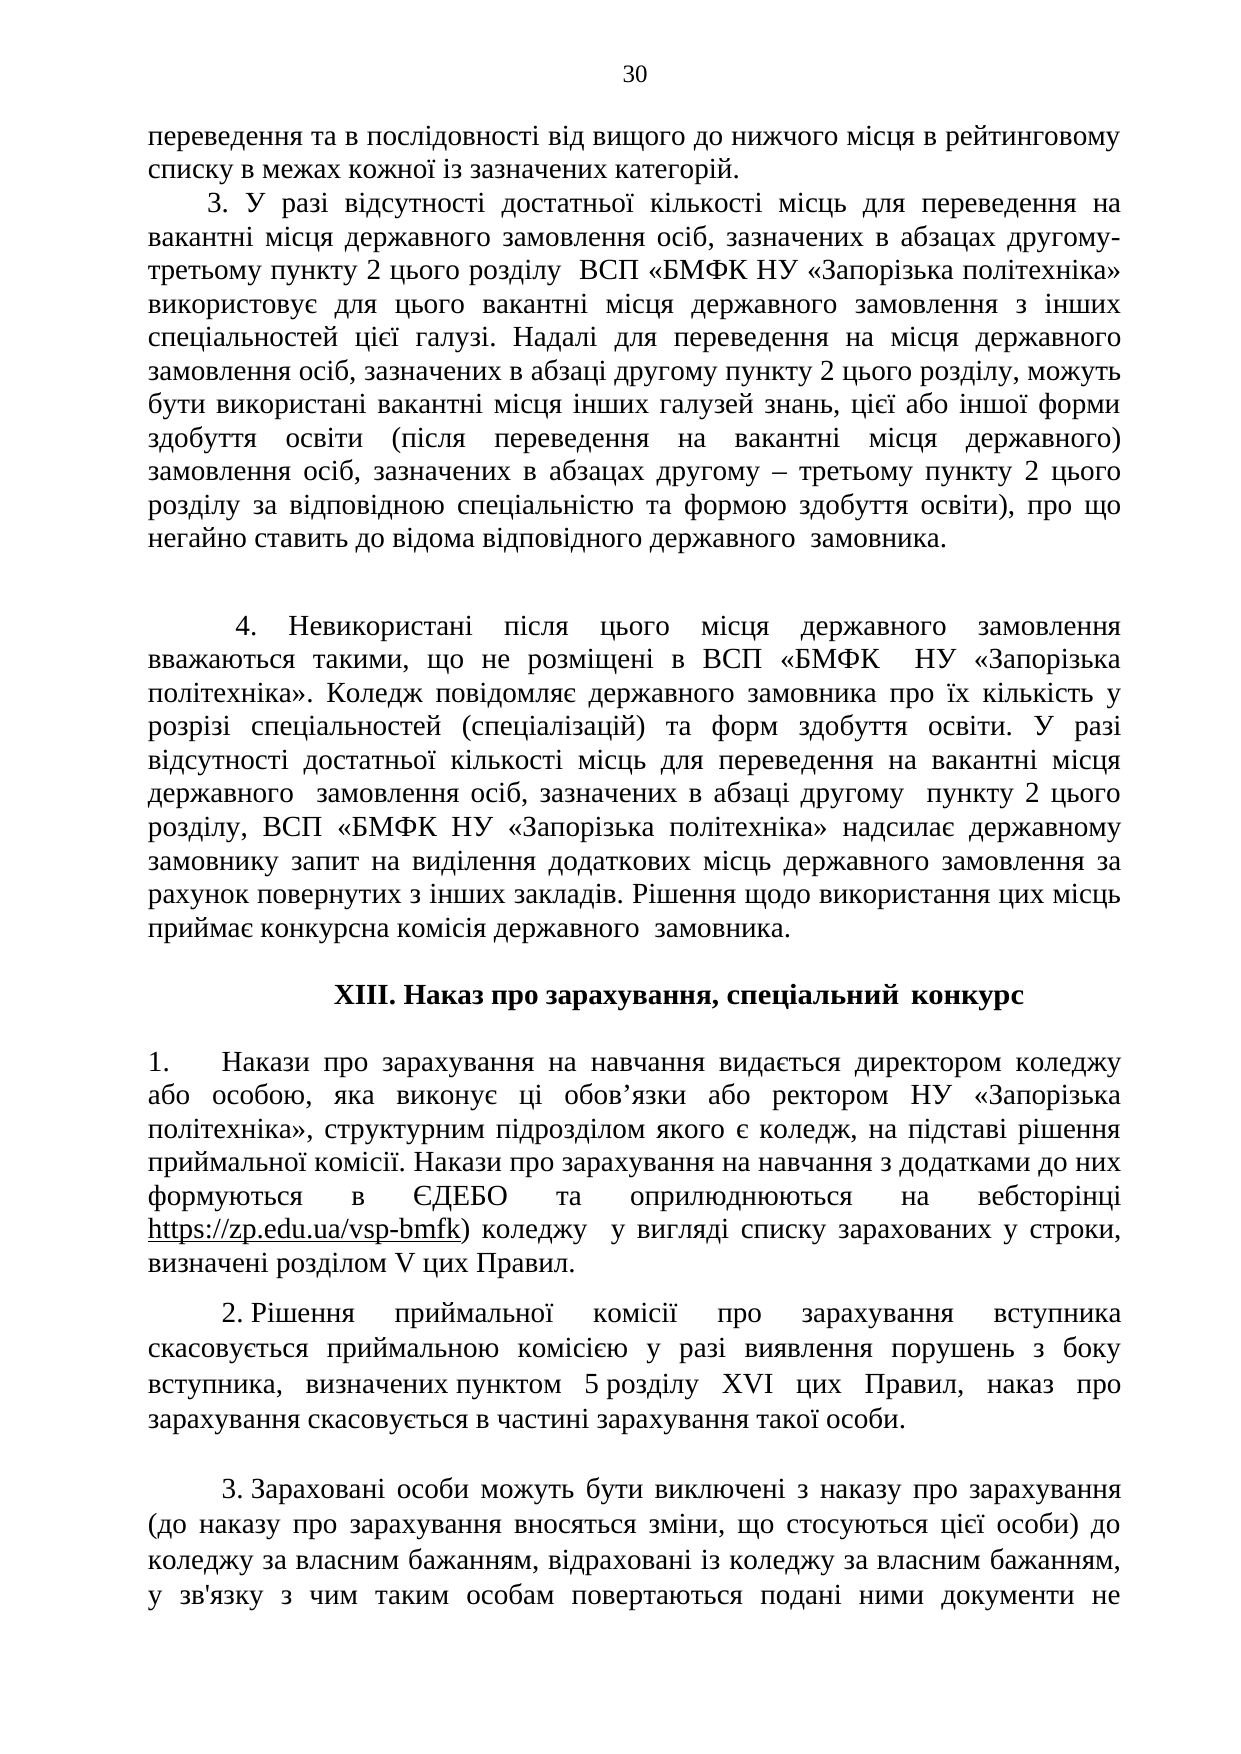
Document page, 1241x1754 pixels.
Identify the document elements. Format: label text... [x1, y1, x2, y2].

list Накази про зарахування на навчання видається директором коледжу або особою, яка виконує ці обов’язки або ректором НУ «Запорізька політехніка», структурним підрозділом якого є коледж, на підставі рішення приймальної комісії. Накази про зарахування на навчання з додатками до них формуються в ЄДЕБО та оприлюднюються на вебсторінці https://zp.edu.ua/vsp-bmfk) коледжу у вигляді списку зарахованих у строки, визначені розділом V цих Правил. [148, 1044, 1122, 1279]
text 3. У разі відсутності достатньої кількості місць для переведення на вакантні місця державного замовлення осіб, зазначених в абзацах другому-третьому пункту 2 цього розділу ВСП «БМФК НУ «Запорізька політехніка» використовує для цього вакантні місця державного замовлення з інших спеціальностей цієї галузі. Надалі для переведення на місця державного замовлення осіб, зазначених в абзаці другому пункту 2 цього розділу, можуть бути використані вакантні місця інших галузей знань, цієї або іншої форми здобуття освіти (після переведення на вакантні місця державного) замовлення осіб, зазначених в абзацах другому – третьому пункту 2 цього розділу за відповідною спеціальністю та формою здобуття освіти), про що негайно ставить до відома відповідного державного замовника. [148, 185, 1122, 554]
text 4. Невикористані після цього місця державного замовлення вважаються такими, що не розміщені в ВСП «БМФК НУ «Запорізька політехніка». Коледж повідомляє державного замовника про їх кількість у розрізі спеціальностей (спеціалізацій) та форм здобуття освіти. У разі відсутності достатньої кількості місць для переведення на вакантні місця державного замовлення осіб, зазначених в абзаці другому пункту 2 цього розділу, ВСП «БМФК НУ «Запорізька політехніка» надсилає державному замовнику запит на виділення додаткових місць державного замовлення за рахунок повернутих з інших закладів. Рішення щодо використання цих місць приймає конкурсна комісія державного замовника. [148, 608, 1122, 943]
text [148, 118, 1122, 185]
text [148, 1471, 1122, 1611]
text XIІІ. Наказ про зарахування, спеціальний конкурс [148, 977, 1122, 1010]
text 2. Рішення приймальної комісії про зарахування вступника скасовується приймальною комісією у разі виявлення порушень з боку вступника, визначених пунктом 5 розділу XVI цих Правил, наказ про зарахування скасовується в частині зарахування такої особи. [148, 1295, 1122, 1434]
